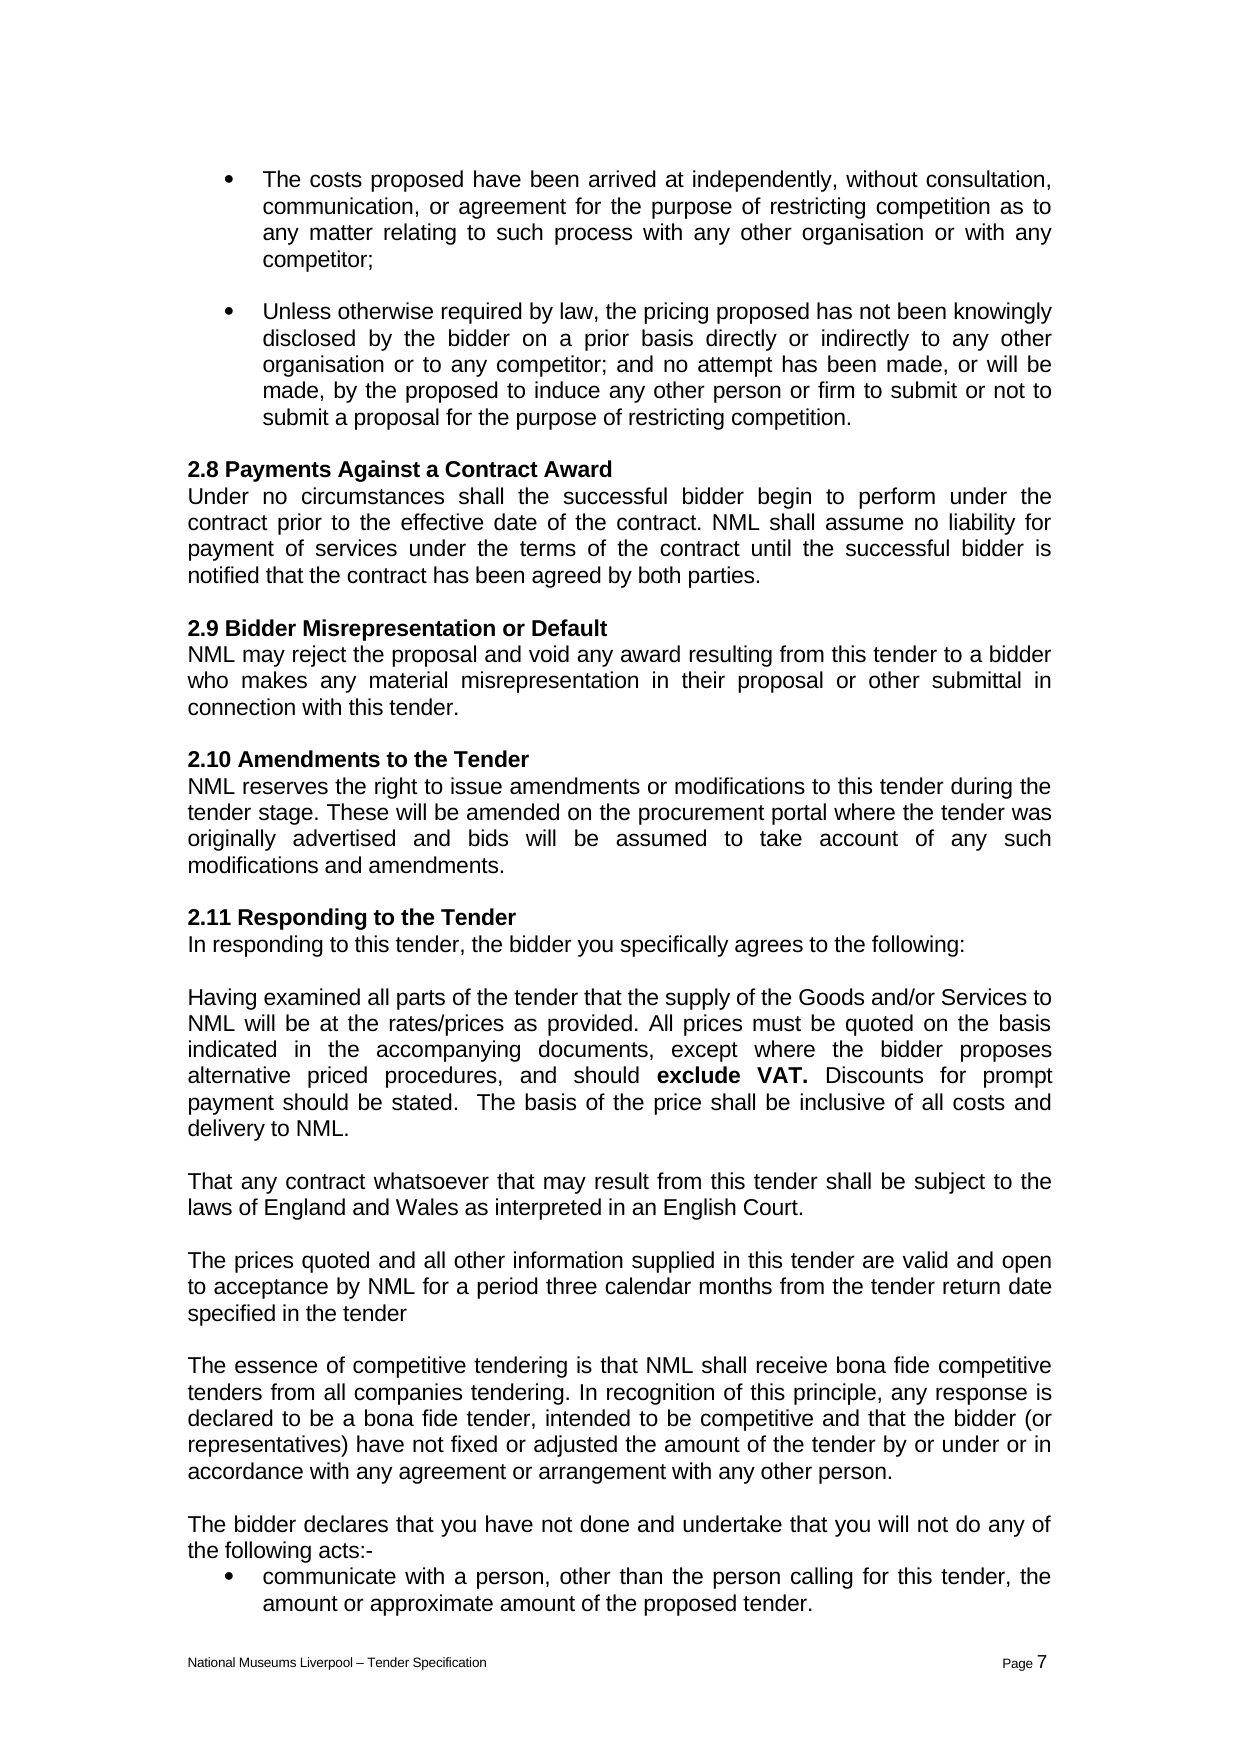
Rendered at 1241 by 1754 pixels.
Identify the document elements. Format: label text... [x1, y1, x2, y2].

text In responding to this tender, the bidder you specifically agrees to the following: [187, 931, 1053, 957]
list Unless otherwise required by law, the pricing proposed has not been knowingly disclosed by the bidder on a prior basis directly or indirectly to any other organisation or to any competitor; and no attempt has been made, or will be made, by the proposed to induce any other person or firm to submit or not to submit a proposal for the purpose of restricting competition. [225, 298, 1053, 430]
text NML may reject the proposal and void any award resulting from this tender to a bidder who makes any material misrepresentation in their proposal or other submittal in connection with this tender. [187, 641, 1053, 720]
subtitle 2.9 Bidder Misrepresentation or Default [187, 614, 1053, 641]
text Under no circumstances shall the successful bidder begin to perform under the contract prior to the effective date of the contract. NML shall assume no liability for payment of services under the terms of the contract until the successful bidder is notified that the contract has been agreed by both parties. [187, 483, 1053, 588]
list communicate with a person, other than the person calling for this tender, the amount or approximate amount of the proposed tender. [225, 1563, 1053, 1616]
text The bidder declares that you have not done and undertake that you will not do any of the following acts:- [187, 1511, 1053, 1563]
text Having examined all parts of the tender that the supply of the Goods and/or Services to NML will be at the rates/prices as provided. All prices must be quoted on the basis indicated in the accompanying documents, except where the bidder proposes alternative priced procedures, and should exclude VAT. Discounts for prompt payment should be stated. The basis of the price shall be inclusive of all costs and delivery to NML. [187, 983, 1053, 1142]
text That any contract whatsoever that may result from this tender shall be subject to the laws of England and Wales as interpreted in an English Court. [187, 1168, 1053, 1221]
subtitle 2.8 Payments Against a Contract Award [187, 456, 1053, 483]
list The costs proposed have been arrived at independently, without consultation, communication, or agreement for the purpose of restricting competition as to any matter relating to such process with any other organisation or with any competitor; [225, 166, 1053, 272]
subtitle 2.10 Amendments to the Tender [187, 746, 1053, 773]
text NML reserves the right to issue amendments or modifications to this tender during the tender stage. These will be amended on the procurement portal where the tender was originally advertised and bids will be assumed to take account of any such modifications and amendments. [187, 773, 1053, 878]
subtitle 2.11 Responding to the Tender [187, 904, 1053, 931]
text The prices quoted and all other information supplied in this tender are valid and open to acceptance by NML for a period three calendar months from the tender return date specified in the tender [187, 1247, 1053, 1326]
text The essence of competitive tendering is that NML shall receive bona fide competitive tenders from all companies tendering. In recognition of this principle, any response is declared to be a bona fide tender, intended to be competitive and that the bidder (or representatives) have not fixed or adjusted the amount of the tender by or under or in accordance with any agreement or arrangement with any other person. [187, 1352, 1053, 1484]
